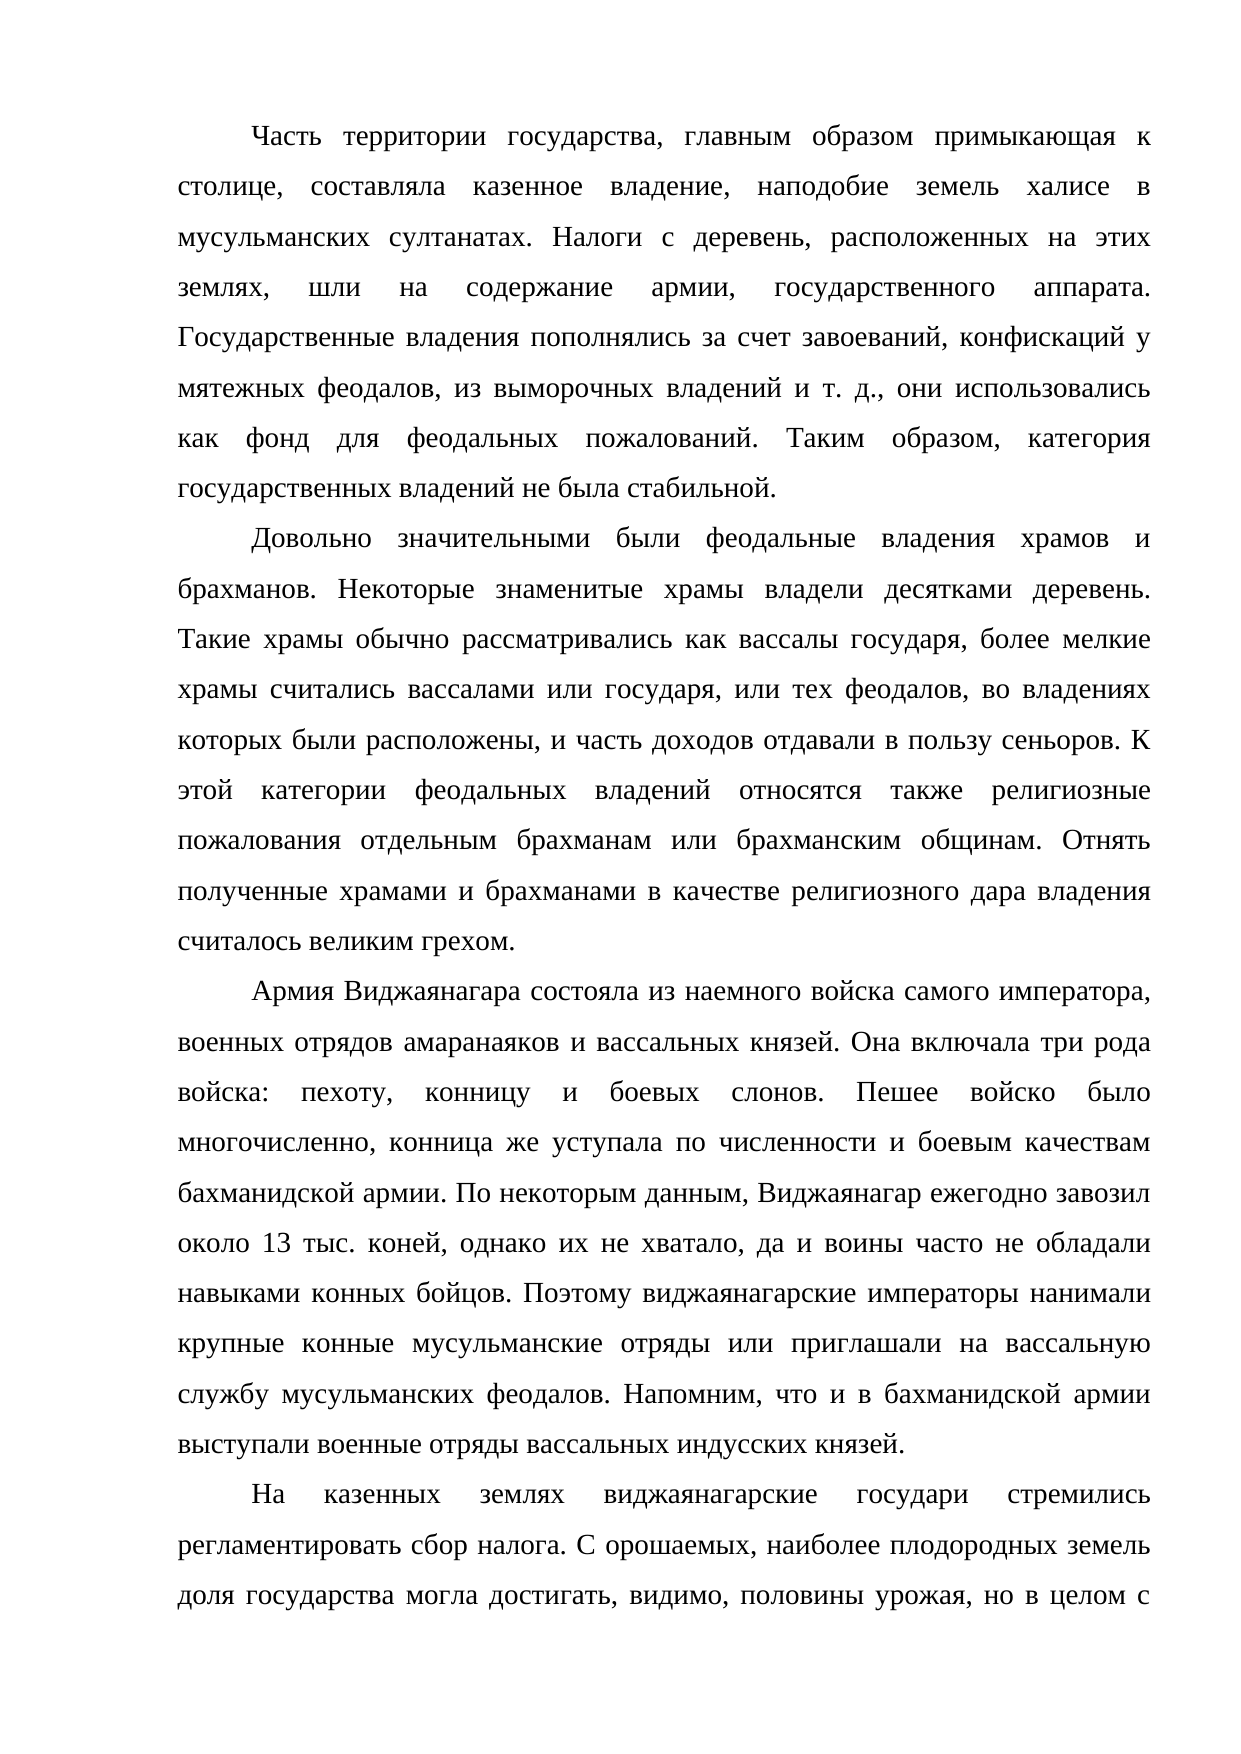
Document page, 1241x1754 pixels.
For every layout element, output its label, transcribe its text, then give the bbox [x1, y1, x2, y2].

text Довольно значительными были феодальные владения храмов и брахманов. Некоторые знаменитые храмы владели десятками деревень. Такие храмы обычно рассматривались как вассалы государя, более мелкие храмы считались вассалами или государя, или тех феодалов, во владениях которых были расположены, и часть доходов отдавали в пользу сеньоров. К этой категории феодальных владений относятся также религиозные пожалования отдельным брахманам или брахманским общинам. Отнять полученные храмами и брахманами в качестве религиозного дара владения считалось великим грехом. [177, 521, 1152, 957]
text Часть территории государства, главным образом примыкающая к столице, составляла казенное владение, наподобие земель халисе в мусульманских султанатах. Налоги с деревень, расположенных на этих землях, шли на содержание армии, государственного аппарата. Государственные владения пополнялись за счет завоеваний, конфискаций у мятежных феодалов, из выморочных владений и т. д., они использовались как фонд для феодальных пожалований. Таким образом, категория государственных владений не была стабильной. [177, 118, 1152, 504]
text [177, 1477, 1152, 1611]
text Армия Виджаянагара состояла из наемного войска самого императора, военных отрядов амаранаяков и вассальных князей. Она включала три рода войска: пехоту, конницу и боевых слонов. Пешее войско было многочисленно, конница же уступала по численности и боевым качествам бахманидской армии. По некоторым данным, Виджаянагар ежегодно завозил около 13 тыс. коней, однако их не хватало, да и воины часто не обладали навыками конных бойцов. Поэтому виджаянагарские императоры нанимали крупные конные мусульманские отряды или приглашали на вассальную службу мусульманских феодалов. Напомним, что и в бахманидской армии выступали военные отряды вассальных индусских князей. [177, 973, 1152, 1460]
